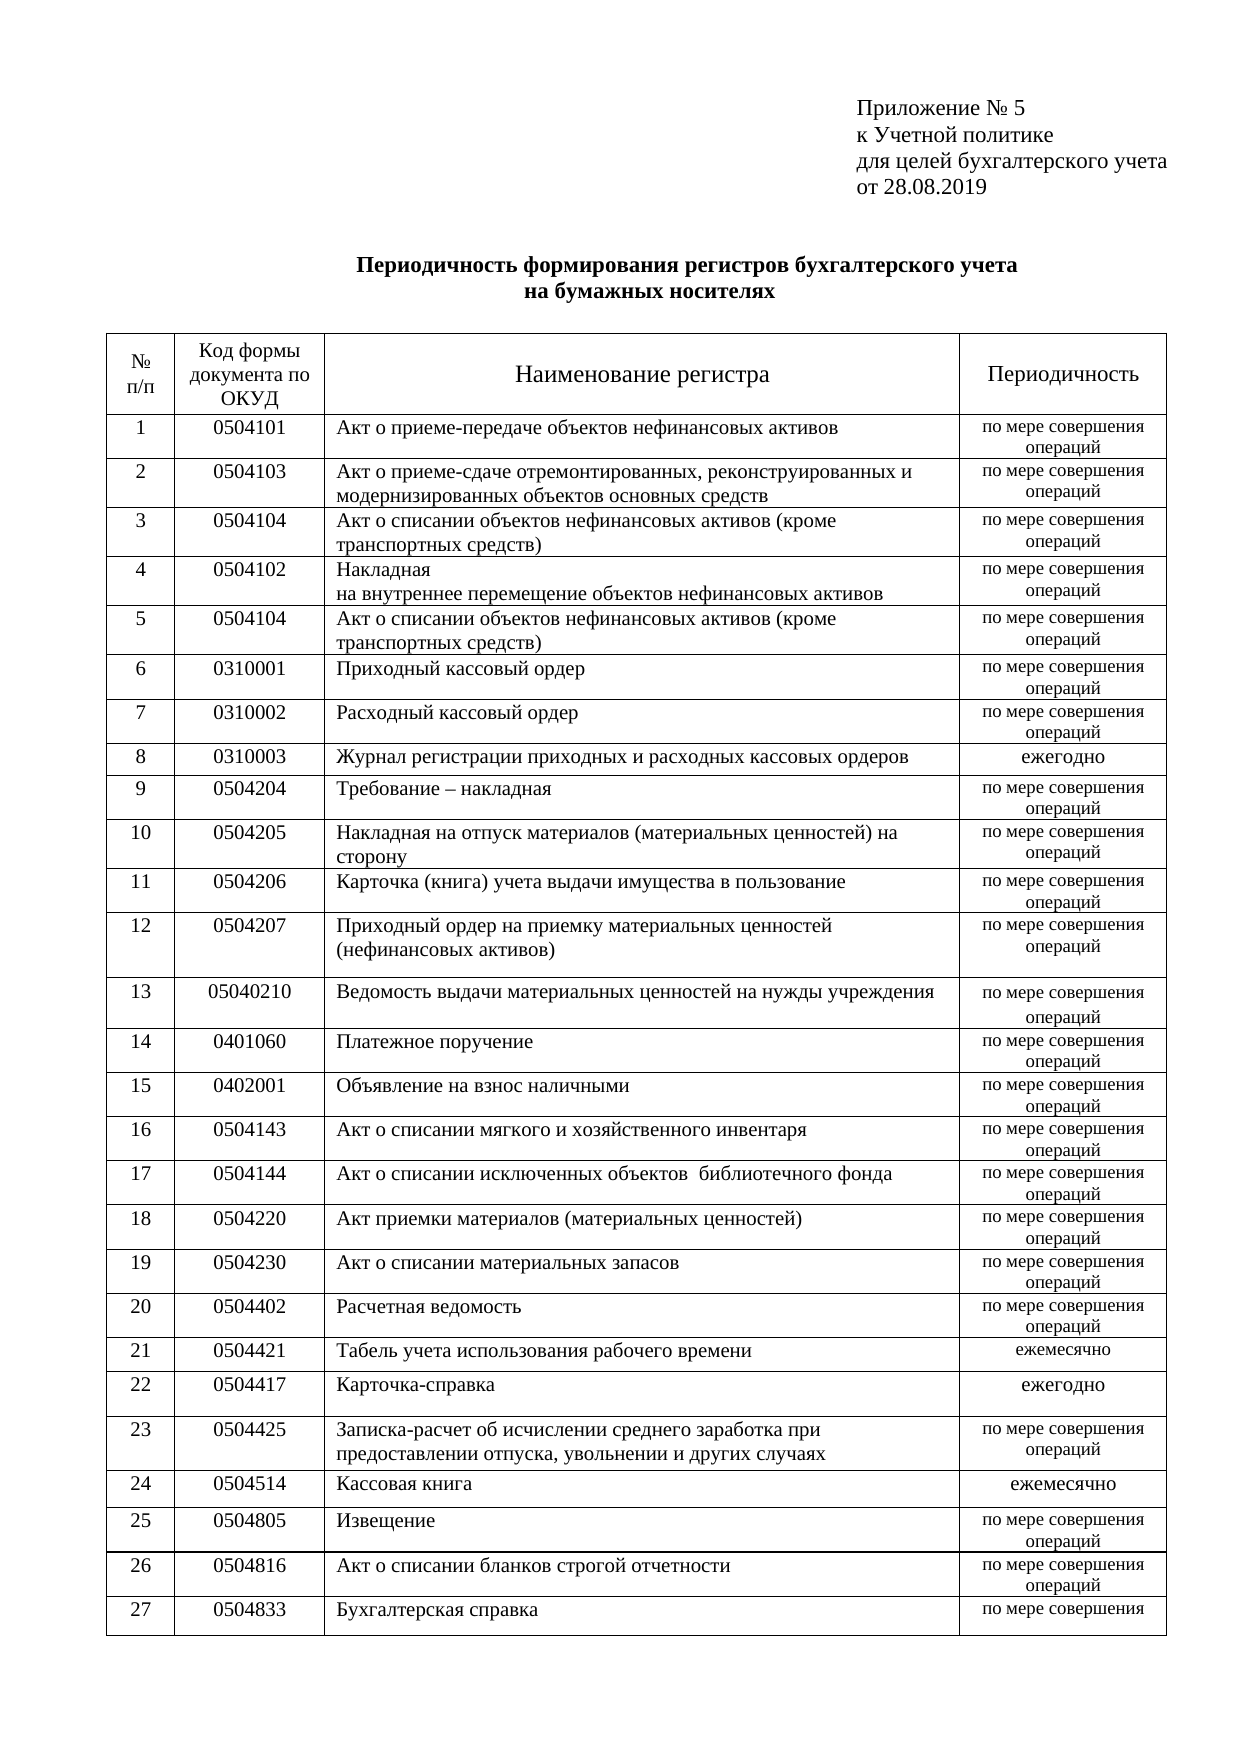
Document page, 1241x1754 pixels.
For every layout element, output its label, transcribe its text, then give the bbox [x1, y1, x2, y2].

table_cell по мере совершения операций [960, 1294, 1166, 1337]
table_cell 7 [107, 700, 174, 743]
table_cell 17 [107, 1161, 174, 1204]
table_cell 05040210 [175, 978, 324, 1028]
table_cell 0310002 [175, 700, 324, 743]
table_cell Акт о списании исключенных объектов библиотечного фонда [325, 1161, 959, 1204]
table_cell 0504220 [175, 1205, 324, 1248]
table_cell по мере совершения операций [960, 1417, 1166, 1470]
table_cell по мере совершения операций [960, 459, 1166, 507]
table_cell 0504205 [175, 820, 324, 868]
table_cell Ведомость выдачи материальных ценностей на нужды учреждения [325, 978, 959, 1028]
table_cell 0310003 [175, 744, 324, 774]
table_cell по мере совершения операций [960, 869, 1166, 912]
table_cell ежегодно [960, 744, 1166, 774]
table_cell Акт о списании материальных запасов [325, 1250, 959, 1293]
text Периодичность формирования регистров бухгалтерского учета [193, 251, 1181, 277]
table_cell 14 [107, 1029, 174, 1072]
table_cell 0504104 [175, 508, 324, 556]
table_cell по мере совершения операций [960, 776, 1166, 819]
table_cell по мере совершения операций [960, 1117, 1166, 1160]
table_cell Табель учета использования рабочего времени [325, 1338, 959, 1371]
table_cell Карточка-справка [325, 1372, 959, 1416]
table_cell Расходный кассовый ордер [325, 700, 959, 743]
table_cell по мере совершения операций [960, 1508, 1166, 1551]
table_cell Акт о списании бланков строгой отчетности [325, 1553, 959, 1596]
table_cell 19 [107, 1250, 174, 1293]
table_cell 0402001 [175, 1073, 324, 1116]
table_cell Расчетная ведомость [325, 1294, 959, 1337]
table_cell по мере совершения операций [960, 1029, 1166, 1072]
table_cell 0504101 [175, 415, 324, 458]
text на бумажных носителях [118, 277, 1181, 304]
table_cell 8 [107, 744, 174, 774]
table_cell 24 [107, 1471, 174, 1507]
table_cell 21 [107, 1338, 174, 1371]
table_cell Акт о приеме-передаче объектов нефинансовых активов [325, 415, 959, 458]
table_cell по мере совершения операций [960, 700, 1166, 743]
table_cell 0504144 [175, 1161, 324, 1204]
table_cell по мере совершения операций [960, 606, 1166, 654]
table_cell Акт о списании объектов нефинансовых активов (кроме транспортных средств) [325, 606, 959, 654]
table_cell 0504425 [175, 1417, 324, 1470]
table_cell по мере совершения операций [960, 913, 1166, 977]
table_cell Карточка (книга) учета выдачи имущества в пользование [325, 869, 959, 912]
table_header Код формы документа по ОКУД [175, 334, 324, 413]
text для целей бухгалтерского учета [118, 147, 1181, 173]
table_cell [960, 1597, 1166, 1635]
table_cell ежемесячно [960, 1471, 1166, 1507]
table_cell Записка-расчет об исчислении среднего заработка при предоставлении отпуска, увольнении и других случаях [325, 1417, 959, 1470]
table_header № п/п [107, 334, 174, 413]
table_cell 3 [107, 508, 174, 556]
table_cell 0504514 [175, 1471, 324, 1507]
table_cell по мере совершения операций [960, 1073, 1166, 1116]
table_cell 27 [107, 1597, 174, 1635]
table_cell Извещение [325, 1508, 959, 1551]
table_cell 12 [107, 913, 174, 977]
table_cell 0504104 [175, 606, 324, 654]
table_cell 0401060 [175, 1029, 324, 1072]
table_cell Приходный ордер на приемку материальных ценностей (нефинансовых активов) [325, 913, 959, 977]
table_cell по мере совершения операций [960, 1205, 1166, 1248]
table_cell 6 [107, 655, 174, 698]
table_cell 11 [107, 869, 174, 912]
table_cell 22 [107, 1372, 174, 1416]
table_cell 0504207 [175, 913, 324, 977]
table_header Наименование регистра [325, 334, 959, 413]
table_cell 16 [107, 1117, 174, 1160]
table_cell 0504102 [175, 557, 324, 605]
table_cell 0310001 [175, 655, 324, 698]
table_cell по мере совершения операций [960, 820, 1166, 868]
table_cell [325, 1597, 959, 1635]
table_cell 18 [107, 1205, 174, 1248]
table_cell 0504402 [175, 1294, 324, 1337]
text от 28.08.2019 [118, 173, 1181, 200]
table_cell Журнал регистрации приходных и расходных кассовых ордеров [325, 744, 959, 774]
table_cell 0504805 [175, 1508, 324, 1551]
table_cell Кассовая книга [325, 1471, 959, 1507]
table_cell 15 [107, 1073, 174, 1116]
table_cell 0504816 [175, 1553, 324, 1596]
text Приложение № 5 [118, 94, 1181, 121]
table_cell Акт о приеме-сдаче отремонтированных, реконструированных и модернизированных объектов основных средств [325, 459, 959, 507]
table_cell Акт о списании объектов нефинансовых активов (кроме транспортных средств) [325, 508, 959, 556]
table_cell 0504143 [175, 1117, 324, 1160]
table_cell 4 [107, 557, 174, 605]
table_cell Платежное поручение [325, 1029, 959, 1072]
table_cell 0504230 [175, 1250, 324, 1293]
table_cell 25 [107, 1508, 174, 1551]
table_cell по мере совершения операций [960, 1161, 1166, 1204]
table_cell 10 [107, 820, 174, 868]
table_cell Приходный кассовый ордер [325, 655, 959, 698]
table_cell по мере совершения операций [960, 557, 1166, 605]
table_cell 0504421 [175, 1338, 324, 1371]
table_cell Акт о списании мягкого и хозяйственного инвентаря [325, 1117, 959, 1160]
table_cell по мере совершения операций [960, 415, 1166, 458]
table_cell по мере совершения операций [960, 655, 1166, 698]
table_cell 0504103 [175, 459, 324, 507]
table_cell 20 [107, 1294, 174, 1337]
table_cell 13 [107, 978, 174, 1028]
table_cell Объявление на взнос наличными [325, 1073, 959, 1116]
table_cell по мере совершения операций [960, 978, 1166, 1028]
table_cell 9 [107, 776, 174, 819]
table_cell по мере совершения операций [960, 508, 1166, 556]
table_cell 0504833 [175, 1597, 324, 1635]
table_cell ежегодно [960, 1372, 1166, 1416]
table_cell Накладная на внутреннее перемещение объектов нефинансовых активов [325, 557, 959, 605]
text к Учетной политике [118, 121, 1181, 147]
table_cell 0504417 [175, 1372, 324, 1416]
table_cell 23 [107, 1417, 174, 1470]
table_cell ежемесячно [960, 1338, 1166, 1371]
table_cell 1 [107, 415, 174, 458]
table_cell 5 [107, 606, 174, 654]
table_cell 2 [107, 459, 174, 507]
table_header Периодичность [960, 334, 1166, 413]
table_cell по мере совершения операций [960, 1250, 1166, 1293]
table_cell по мере совершения операций [960, 1553, 1166, 1596]
table_cell 0504204 [175, 776, 324, 819]
table_cell Акт приемки материалов (материальных ценностей) [325, 1205, 959, 1248]
table_cell 0504206 [175, 869, 324, 912]
table_cell Накладная на отпуск материалов (материальных ценностей) на сторону [325, 820, 959, 868]
table_cell 26 [107, 1553, 174, 1596]
table_cell Требование – накладная [325, 776, 959, 819]
